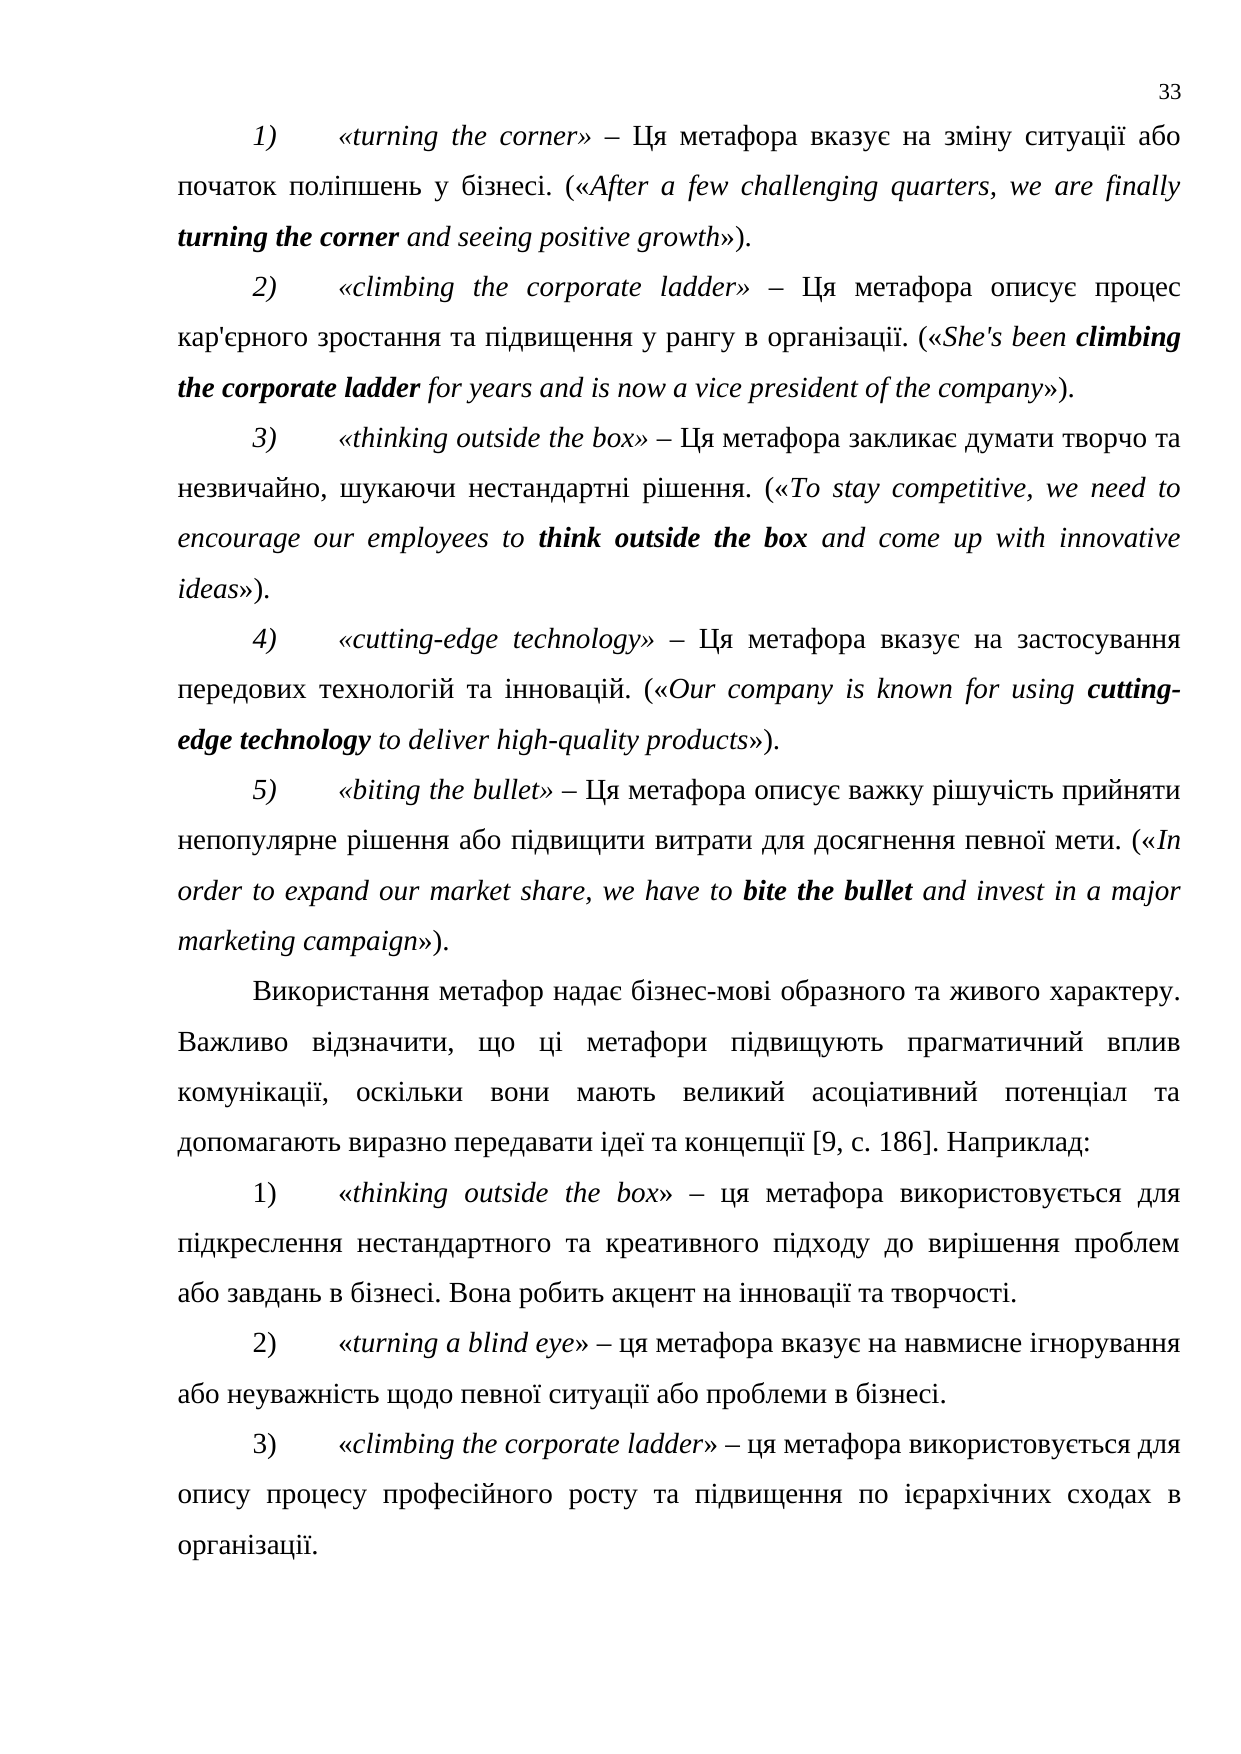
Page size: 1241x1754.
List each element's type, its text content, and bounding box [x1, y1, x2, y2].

list «climbing the corporate ladder» – Ця метафора описує процес кар'єрного зростання та підвищення у рангу в організації. («She's been climbing the corporate ladder for years and is now a vice president of the company»). [177, 269, 1181, 403]
list «turning the corner» – Ця метафора вказує на зміну ситуації або початок поліпшень у бізнесі. («After a few challenging quarters, we are finally turning the corner and seeing positive growth»). [177, 118, 1181, 252]
list «biting the bullet» – Ця метафора описує важку рішучість прийняти непопулярне рішення або підвищити витрати для досягнення певної мети. («In order to expand our market share, we have to bite the bullet and invest in a major marketing campaign»). [177, 772, 1181, 957]
text Використання метафор надає бізнес-мові образного та живого характеру. Важливо відзначити, що ці метафори підвищують прагматичний вплив комунікації, оскільки вони мають великий асоціативний потенціал та допомагають виразно передавати ідеї та концепції [9, с. 186]. Наприклад: [177, 973, 1181, 1158]
list «turning a blind eye» – ця метафора вказує на навмисне ігнорування або неуважність щодо певної ситуації або проблеми в бізнесі. [177, 1326, 1181, 1409]
list «thinking outside the box» – Ця метафора закликає думати творчо та незвичайно, шукаючи нестандартні рішення. («To stay competitive, we need to encourage our employees to think outside the box and come up with innovative ideas»). [177, 420, 1181, 604]
list «climbing the corporate ladder» – ця метафора використовується для опису процесу професійного росту та підвищення по ієрархічних сходах в організації. [177, 1426, 1181, 1560]
list «thinking outside the box» – ця метафора використовується для підкреслення нестандартного та креативного підходу до вирішення проблем або завдань в бізнесі. Вона робить акцент на інновації та творчості. [177, 1175, 1181, 1309]
list «cutting-edge technology» – Ця метафора вказує на застосування передових технологій та інновацій. («Our company is known for using cutting-edge technology to deliver high-quality products»). [177, 621, 1181, 755]
